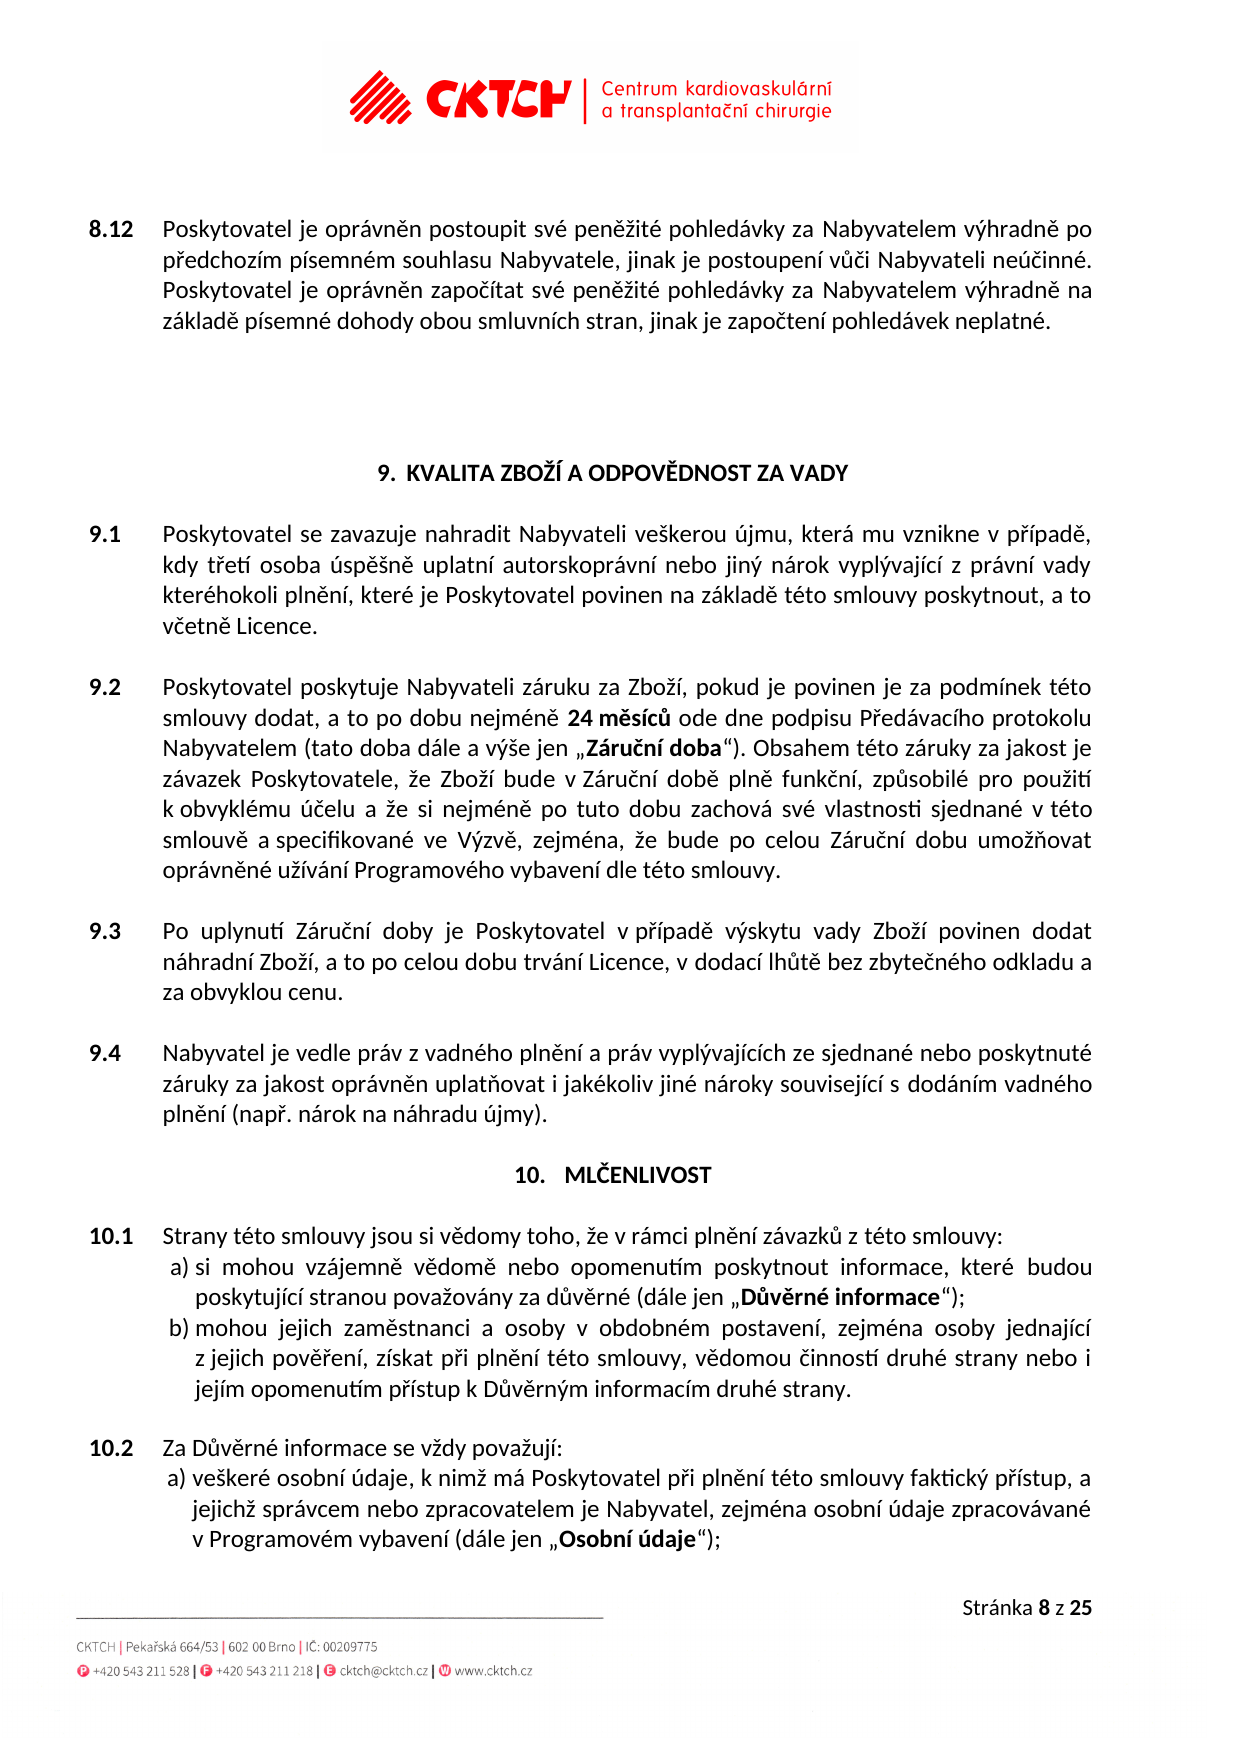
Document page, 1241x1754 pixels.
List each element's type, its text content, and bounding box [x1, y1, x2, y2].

picture [2, 1592, 1207, 1738]
text mohou jejich zaměstnanci a osoby v obdobném postavení, zejména osoby jednající z jejich pověření, získat při plnění této smlouvy, vědomou činností druhé strany nebo i jejím opomenutím přístup k Důvěrným informacím druhé strany. [195, 1312, 1092, 1404]
list Poskytovatel je oprávněn postoupit své peněžité pohledávky za Nabyvatelem výhradně po předchozím písemném souhlasu Nabyvatele, jinak je postoupení vůči Nabyvateli neúčinné. Poskytovatel je oprávněn započítat své peněžité pohledávky za Nabyvatelem výhradně na základě písemné dohody obou smluvních stran, jinak je započtení pohledávek neplatné. [89, 213, 1092, 335]
picture [321, 41, 860, 153]
subtitle Mlčenlivost [133, 1159, 1092, 1190]
subtitle Kvalita zboží a odpovědnost za vady [133, 457, 1092, 488]
list Nabyvatel je vedle práv z vadného plnění a práv vyplývajících ze sjednané nebo poskytnuté záruky za jakost oprávněn uplatňovat i jakékoliv jiné nároky související s dodáním vadného plnění (např. nárok na náhradu újmy). [89, 1037, 1092, 1129]
list Za Důvěrné informace se vždy považují: [89, 1432, 1092, 1462]
list Poskytovatel poskytuje Nabyvateli záruku za Zboží, pokud je povinen je za podmínek této smlouvy dodat, a to po dobu nejméně 24 měsíců ode dne podpisu Předávacího protokolu Nabyvatelem (tato doba dále a výše jen „Záruční doba“). Obsahem této záruky za jakost je závazek Poskytovatele, že Zboží bude v Záruční době plně funkční, způsobilé pro použití k obvyklému účelu a že si nejméně po tuto dobu zachová své vlastnosti sjednané v této smlouvě a specifikované ve Výzvě, zejména, že bude po celou Záruční dobu umožňovat oprávněné užívání Programového vybavení dle této smlouvy. [89, 671, 1092, 885]
list Poskytovatel se zavazuje nahradit Nabyvateli veškerou újmu, která mu vznikne v případě, kdy třetí osoba úspěšně uplatní autorskoprávní nebo jiný nárok vyplývající z právní vady kteréhokoli plnění, které je Poskytovatel povinen na základě této smlouvy poskytnout, a to včetně Licence. [89, 518, 1092, 641]
list Strany této smlouvy jsou si vědomy toho, že v rámci plnění závazků z této smlouvy: [89, 1221, 1092, 1251]
list veškeré osobní údaje, k nimž má Poskytovatel při plnění této smlouvy faktický přístup, a jejichž správcem nebo zpracovatelem je Nabyvatel, zejména osobní údaje zpracovávané v Programovém vybavení (dále jen „Osobní údaje“); [192, 1462, 1092, 1554]
list Po uplynutí Záruční doby je Poskytovatel v případě výskytu vady Zboží povinen dodat náhradní Zboží, a to po celou dobu trvání Licence, v dodací lhůtě bez zbytečného odkladu a za obvyklou cenu. [89, 915, 1092, 1007]
text si mohou vzájemně vědomě nebo opomenutím poskytnout informace, které budou poskytující stranou považovány za důvěrné (dále jen „Důvěrné informace“); [195, 1251, 1092, 1312]
